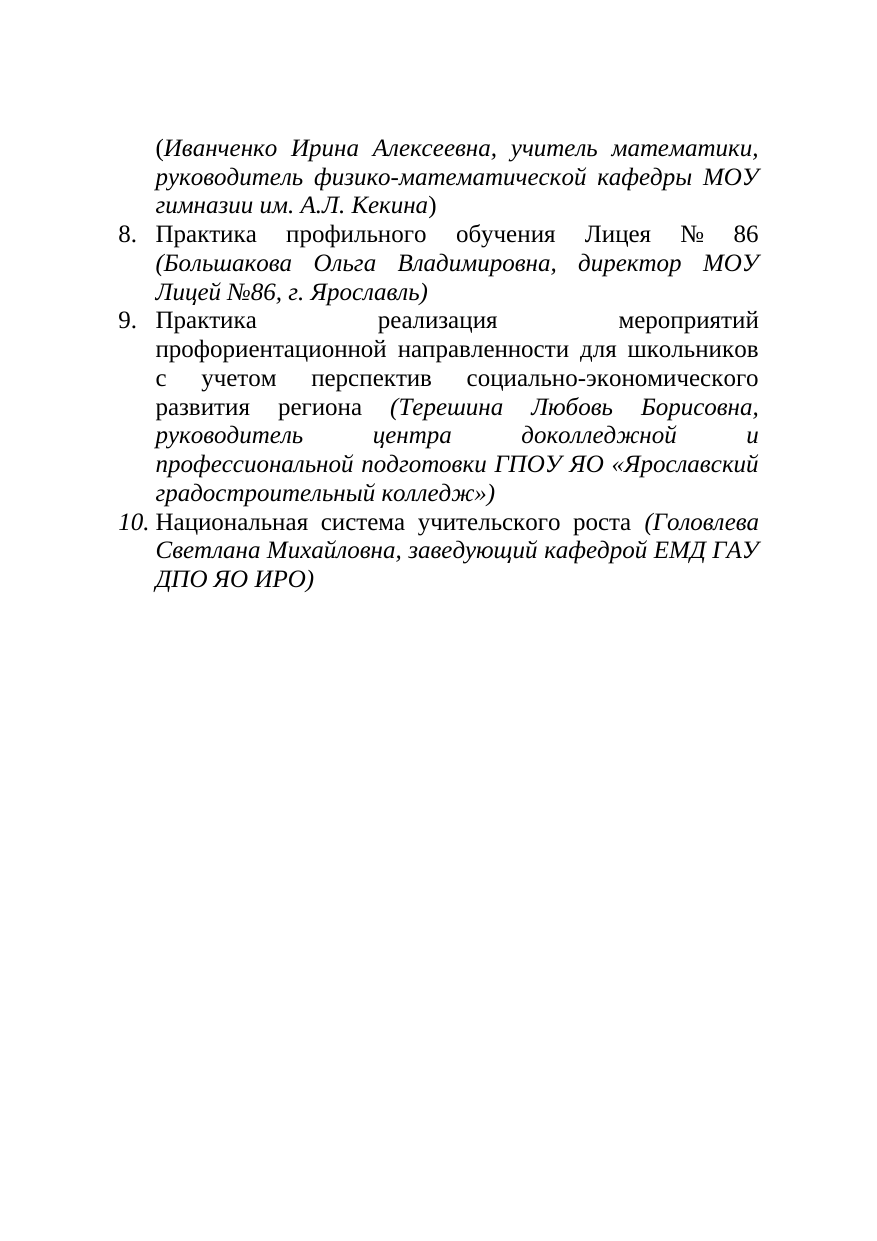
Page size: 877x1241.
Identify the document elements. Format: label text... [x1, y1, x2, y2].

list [118, 133, 759, 219]
list Практика реализация мероприятий профориентационной направленности для школьников с учетом перспектив социально-экономического развития региона (Терешина Любовь Борисовна, руководитель центра доколледжной и профессиональной подготовки ГПОУ ЯО «Ярославский градостроительный колледж») [118, 305, 759, 507]
list Национальная система учительского роста (Головлева Светлана Михайловна, заведующий кафедрой ЕМД ГАУ ДПО ЯО ИРО) [118, 507, 759, 593]
list Практика профильного обучения Лицея № 86 (Большакова Ольга Владимировна, директор МОУ Лицей №86, г. Ярославль) [118, 219, 759, 305]
